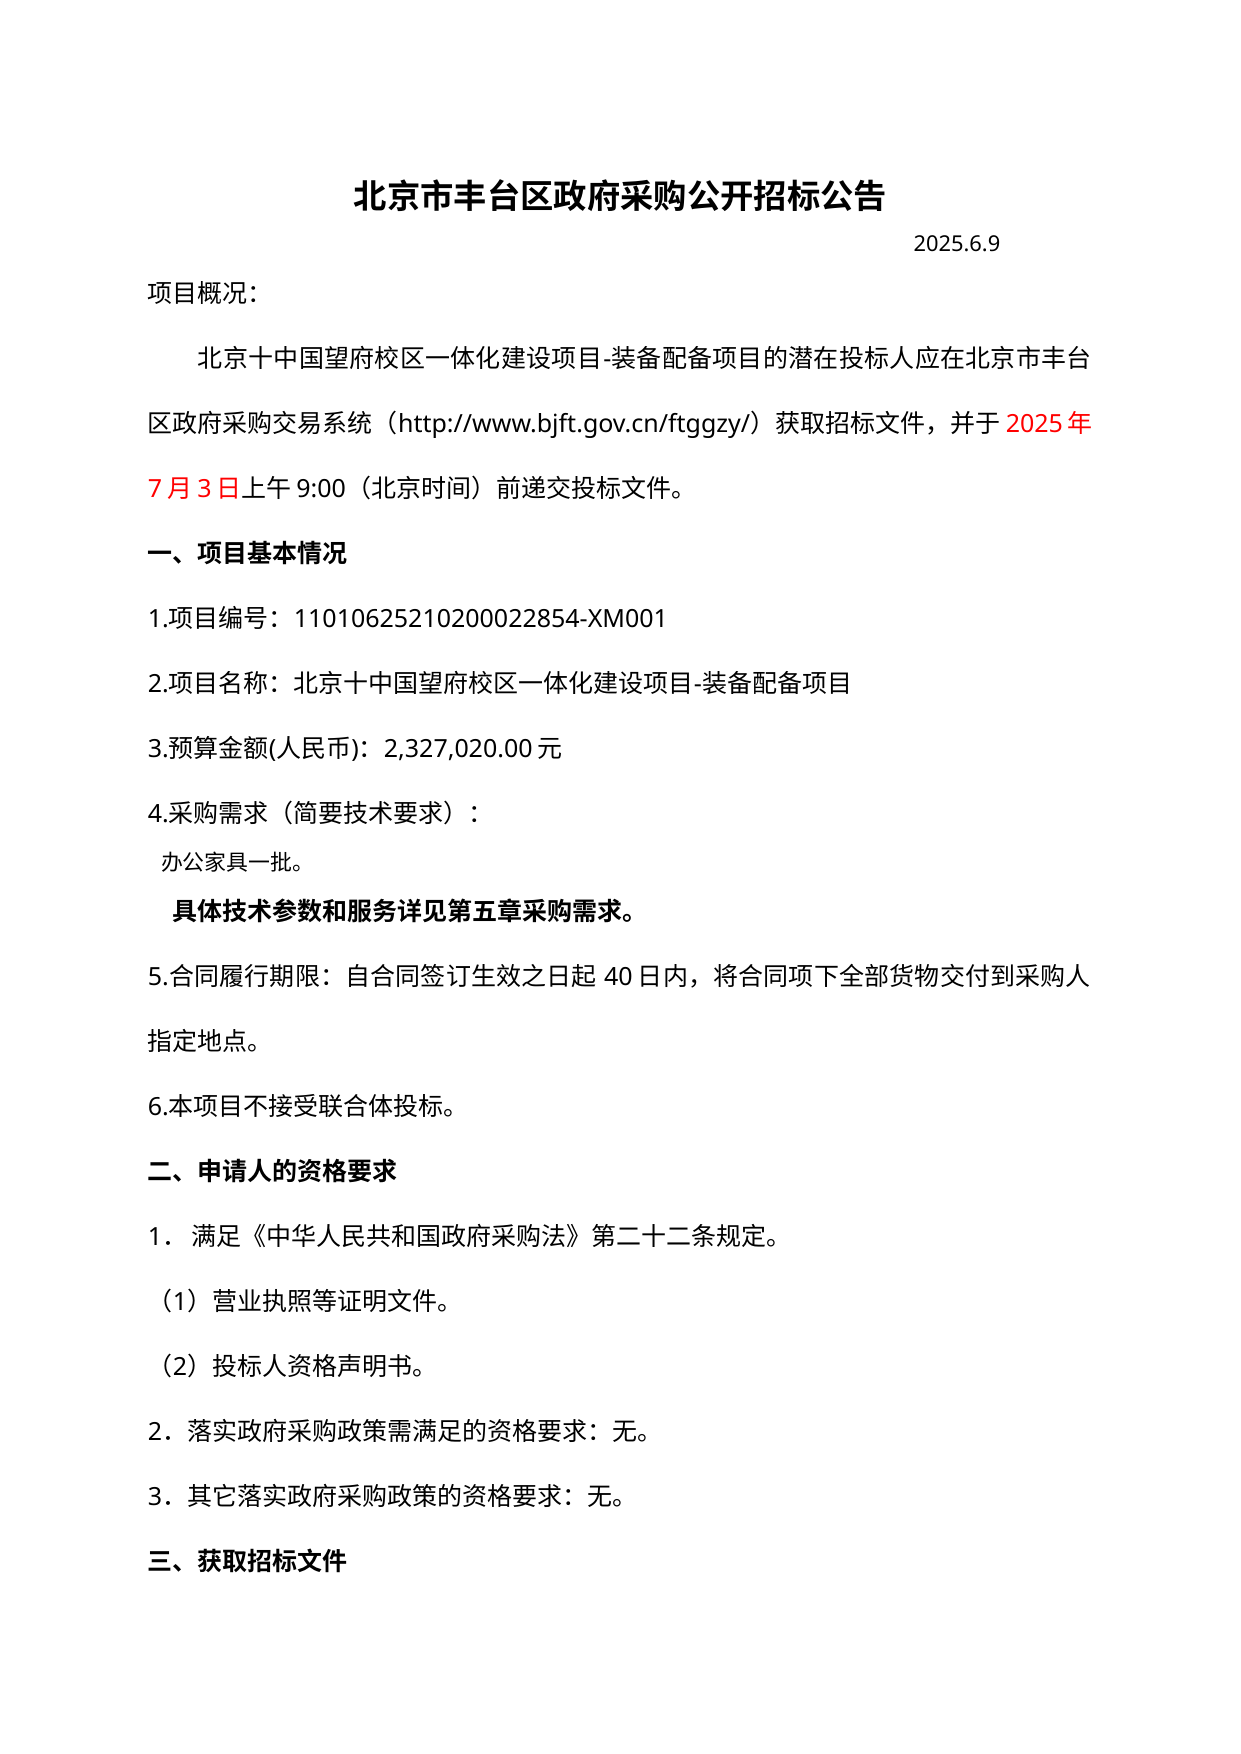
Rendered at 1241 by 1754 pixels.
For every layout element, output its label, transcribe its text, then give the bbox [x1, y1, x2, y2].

text 一、项目基本情况 [148, 519, 1093, 584]
text 3．其它落实政府采购政策的资格要求：无。 [148, 1462, 1093, 1527]
text 2.项目名称：北京十中国望府校区一体化建设项目-装备配备项目 [148, 649, 1093, 714]
text 2025.6.9 [323, 227, 1093, 259]
text 5.合同履行期限：自合同签订生效之日起40日内，将合同项下全部货物交付到采购人指定地点。 [148, 942, 1093, 1072]
text 办公家具一批。 [148, 844, 1093, 877]
text 4.采购需求（简要技术要求）： [148, 779, 1093, 844]
text 6.本项目不接受联合体投标。 [148, 1072, 1093, 1137]
text 项目概况： [148, 259, 1093, 324]
text 三、获取招标文件 [148, 1527, 1093, 1592]
list 满足《中华人民共和国政府采购法》第二十二条规定。 [148, 1202, 1093, 1267]
text 北京十中国望府校区一体化建设项目-装备配备项目的潜在投标人应在北京市丰台区政府采购交易系统（http://www.bjft.gov.cn/ftggzy/）获取招标文件，并于2025年7月3日上午9:00（北京时间）前递交投标文件。 [148, 324, 1093, 519]
text （2）投标人资格声明书。 [148, 1332, 1093, 1397]
text （1）营业执照等证明文件。 [148, 1267, 1093, 1332]
text 二、申请人的资格要求 [148, 1137, 1093, 1202]
text 1.项目编号：11010625210200022854-XM001 [148, 584, 1093, 649]
text 北京市丰台区政府采购公开招标公告 [148, 162, 1093, 227]
text 3.预算金额(人民币)：2,327,020.00元 [148, 714, 1093, 779]
text 2．落实政府采购政策需满足的资格要求：无。 [148, 1397, 1093, 1462]
text 具体技术参数和服务详见第五章采购需求。 [148, 877, 1093, 942]
